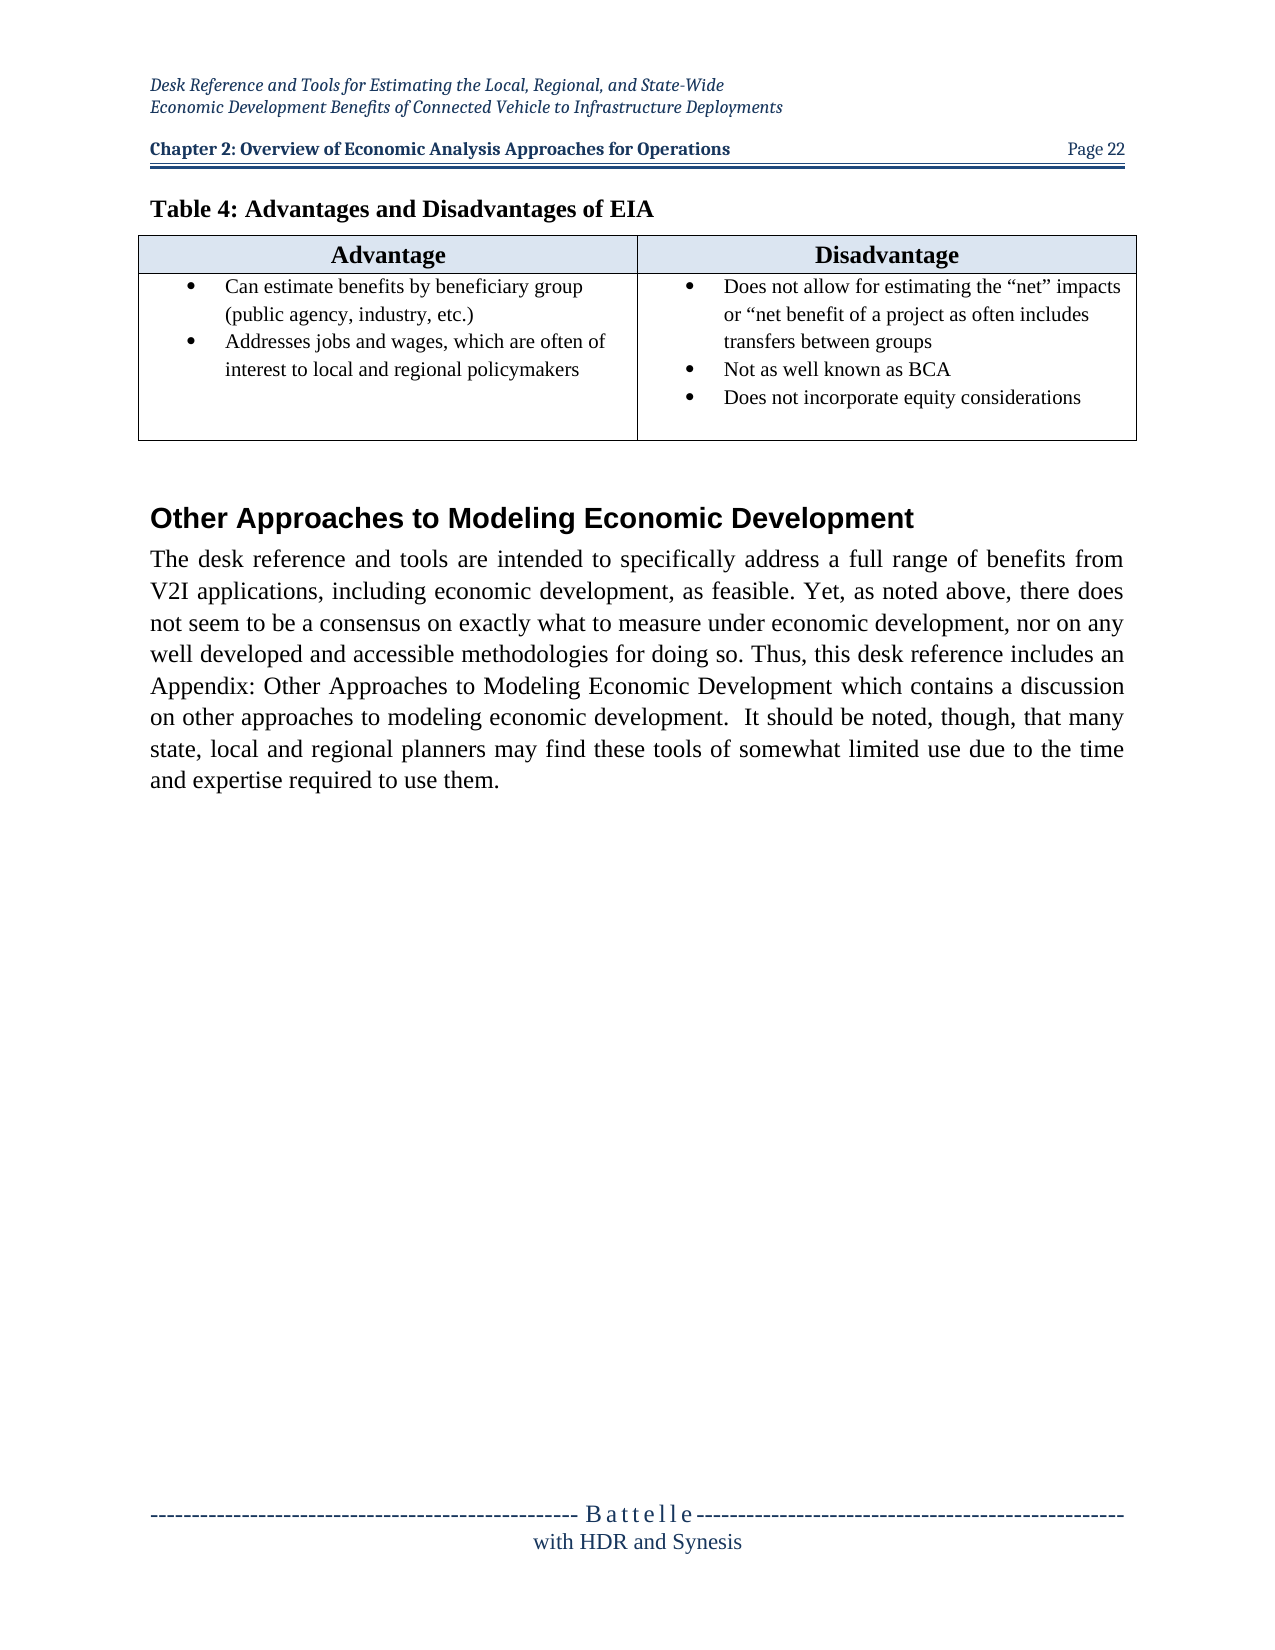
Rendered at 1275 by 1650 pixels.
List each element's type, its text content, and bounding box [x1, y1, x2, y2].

subtitle Other Approaches to Modeling Economic Development [150, 501, 1125, 535]
table_header Advantage [139, 236, 637, 273]
text Table 4: Advantages and Disadvantages of EIA [150, 194, 1125, 223]
text The desk reference and tools are intended to specifically address a full range of benefits from V2I applications, including economic development, as feasible. Yet, as noted above, there does not seem to be a consensus on exactly what to measure under economic development, nor on any well developed and accessible methodologies for doing so. Thus, this desk reference includes an Appendix: Other Approaches to Modeling Economic Development which contains a discussion on other approaches to modeling economic development. It should be noted, though, that many state, local and regional planners may find these tools of somewhat limited use due to the time and expertise required to use them. [150, 544, 1125, 794]
table_cell Does not allow for estimating the “net” impacts or “net benefit of a project as often includes transfers between groups Not as well known as BCA Does not incorporate equity considerations [638, 274, 1136, 440]
table_cell Can estimate benefits by beneficiary group (public agency, industry, etc.) Addresses jobs and wages, which are often of interest to local and regional policymakers [139, 274, 637, 440]
table_header Disadvantage [638, 236, 1136, 273]
